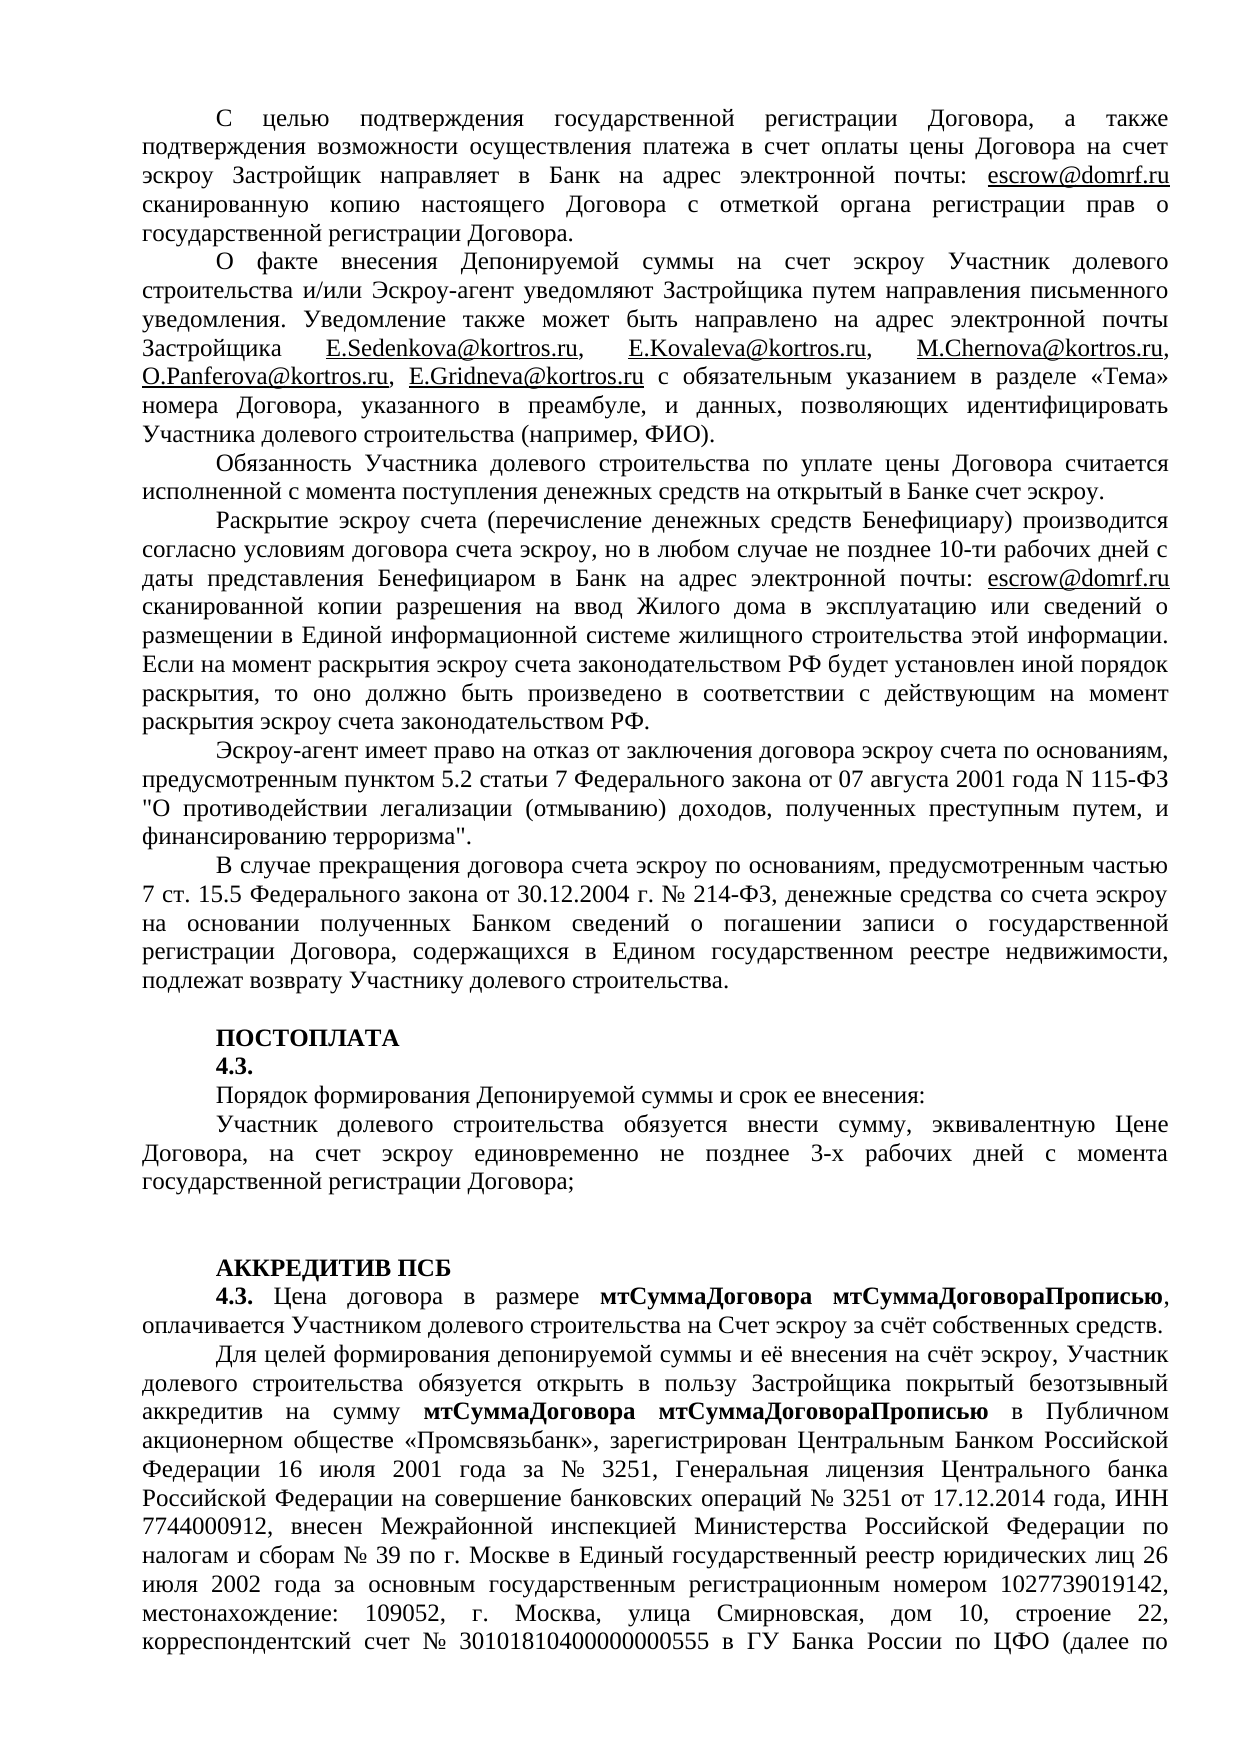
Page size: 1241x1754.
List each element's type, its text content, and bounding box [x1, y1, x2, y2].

text С целью подтверждения государственной регистрации Договора, а также подтверждения возможности осуществления платежа в счет оплаты цены Договора на счет эскроу Застройщик направляет в Банк на адрес электронной почты: escrow@domrf.ru сканированную копию настоящего Договора с отметкой органа регистрации прав о государственной регистрации Договора. [142, 103, 1169, 246]
text Участник долевого строительства обязуется внести сумму, эквивалентную Цене Договора, на счет эскроу единовременно не позднее 3-х рабочих дней с момента государственной регистрации Договора; [142, 1109, 1169, 1195]
text Порядок формирования Депонируемой суммы и срок ее внесения: [142, 1080, 1169, 1109]
text 4.3. [142, 1051, 1169, 1080]
text В случае прекращения договора счета эскроу по основаниям, предусмотренным частью 7 ст. 15.5 Федерального закона от 30.12.2004 г. № 214-ФЗ, денежные средства со счета эскроу на основании полученных Банком сведений о погашении записи о государственной регистрации Договора, содержащихся в Едином государственном реестре недвижимости, подлежат возврату Участнику долевого строительства. [142, 850, 1169, 994]
text Раскрытие эскроу счета (перечисление денежных средств Бенефициару) производится согласно условиям договора счета эскроу, но в любом случае не позднее 10-ти рабочих дней с даты представления Бенефициаром в Банк на адрес электронной почты: escrow@domrf.ru сканированной копии разрешения на ввод Жилого дома в эксплуатацию или сведений о размещении в Единой информационной системе жилищного строительства этой информации. Если на момент раскрытия эскроу счета законодательством РФ будет установлен иной порядок раскрытия, то оно должно быть произведено в соответствии с действующим на момент раскрытия эскроу счета законодательством РФ. [142, 505, 1169, 735]
text 4.3. Цена договора в размере , оплачивается Участником долевого строительства на Счет эскроу за счёт собственных средств. [142, 1281, 1169, 1339]
text Обязанность Участника долевого строительства по уплате цены Договора считается исполненной с момента поступления денежных средств на открытый в Банке счет эскроу. [142, 448, 1169, 505]
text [142, 1339, 1169, 1655]
text О факте внесения Депонируемой суммы на счет эскроу Участник долевого строительства и/или Эскроу-агент уведомляют Застройщика путем направления письменного уведомления. Уведомление также может быть направлено на адрес электронной почты Застройщика E.Sedenkova@kortros.ru, E.Kovaleva@kortros.ru, M.Chernova@kortros.ru, O.Panferova@kortros.ru, E.Gridneva@kortros.ru с обязательным указанием в разделе «Тема» номера Договора, указанного в преамбуле, и данных, позволяющих идентифицировать Участника долевого строительства (например, ФИО). [142, 246, 1169, 448]
text Эскроу-агент имеет право на отказ от заключения договора эскроу счета по основаниям, предусмотренным пунктом 5.2 статьи 7 Федерального закона от 07 августа 2001 года N 115-ФЗ "О противодействии легализации (отмыванию) доходов, полученных преступным путем, и финансированию терроризма". [142, 735, 1169, 850]
text ПОСТОПЛАТА [142, 1023, 1169, 1051]
text АККРЕДИТИВ ПСБ [142, 1253, 1169, 1281]
